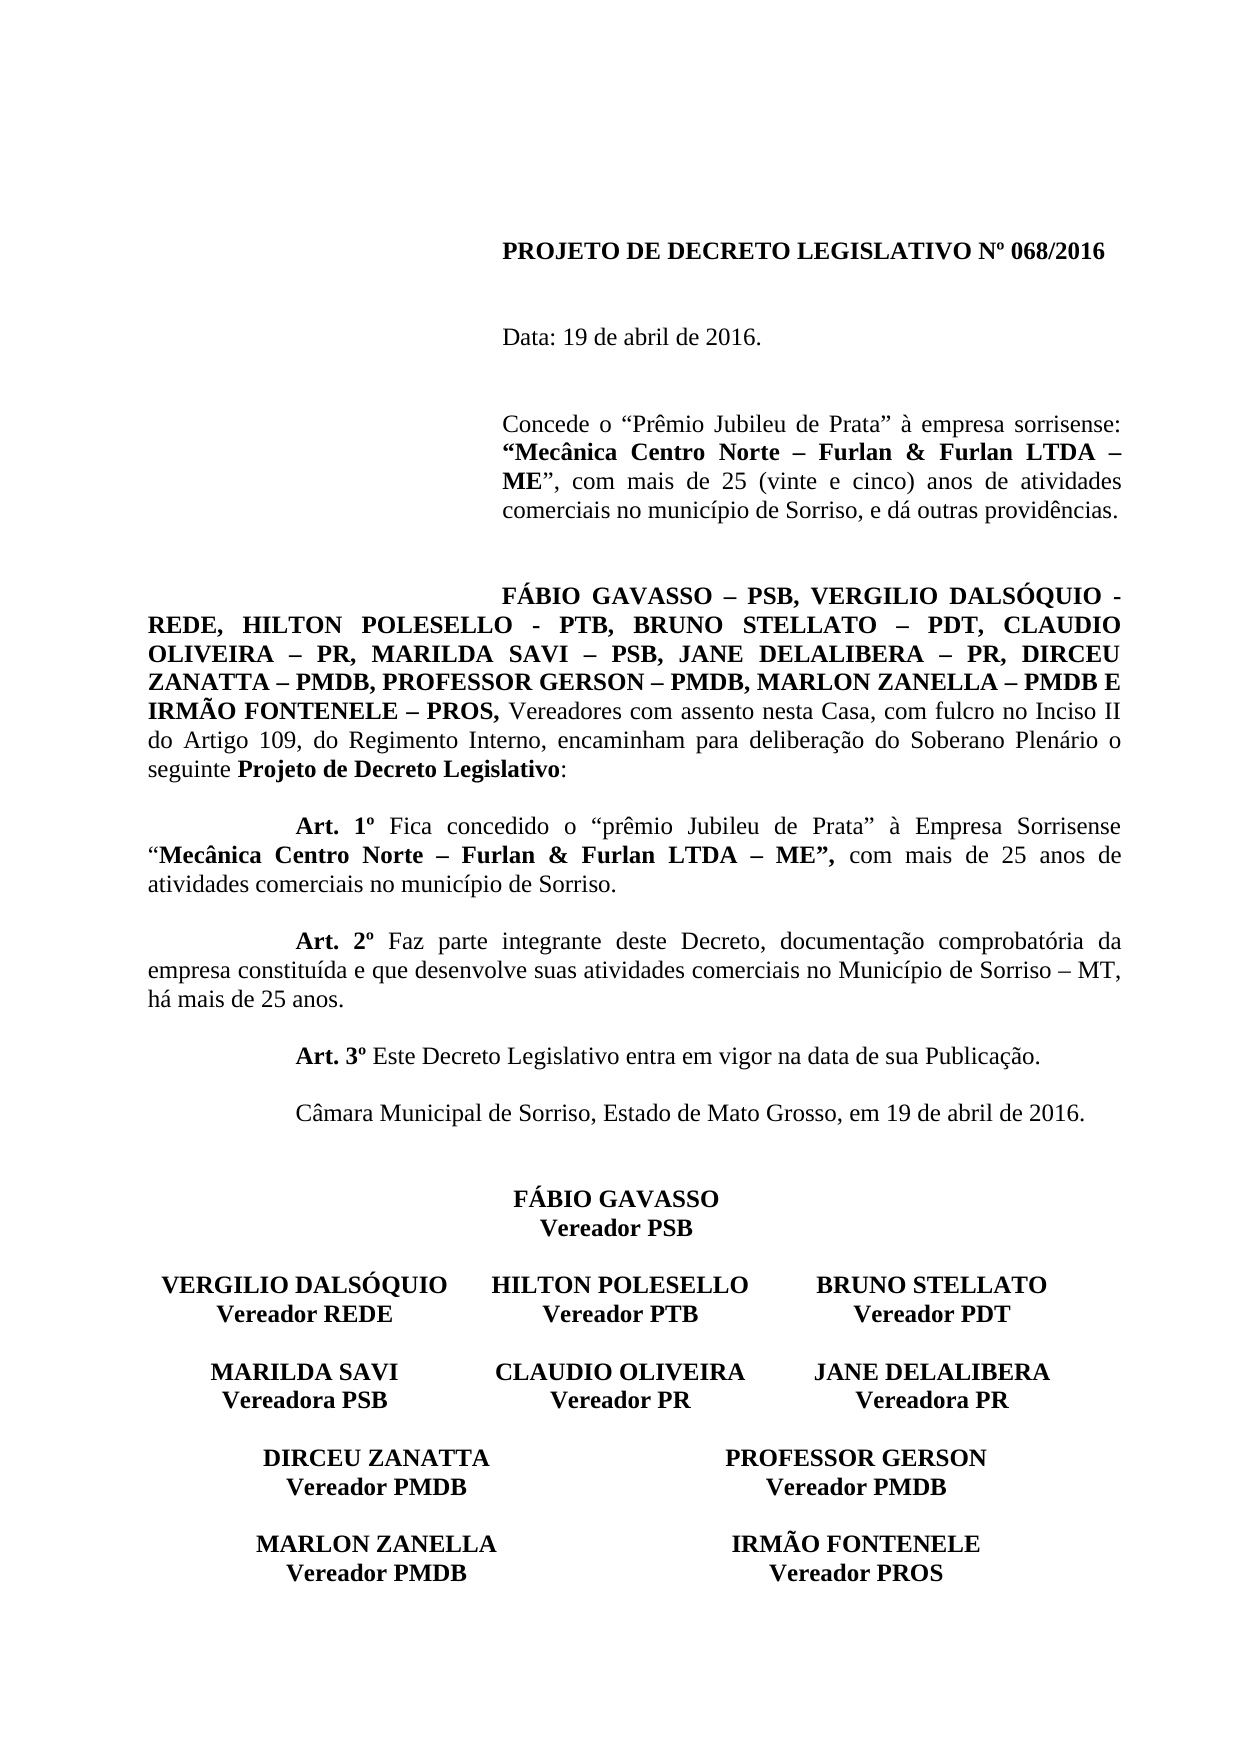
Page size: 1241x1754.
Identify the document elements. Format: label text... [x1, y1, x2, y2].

text Art. 3º Este Decreto Legislativo entra em vigor na data de sua Publicação. [148, 1041, 1122, 1070]
table_cell IRMÃO FONTENELE Vereador PROS [616, 1529, 1096, 1587]
table_cell JANE DELALIBERA Vereadora PR [768, 1357, 1096, 1414]
table_cell MARILDA SAVI Vereadora PSB [136, 1357, 472, 1414]
table_cell CLAUDIO OLIVEIRA Vereador PR [473, 1357, 768, 1414]
table_header HILTON POLESELLO Vereador PTB [473, 1271, 768, 1357]
text PROJETO DE DECRETO LEGISLATIVO Nº 068/2016 [502, 236, 1137, 265]
table_header DIRCEU ZANATTA Vereador PMDB [136, 1443, 616, 1529]
text FÁBIO GAVASSO – PSB, VERGILIO DALSÓQUIO - REDE, HILTON POLESELLO - PTB, BRUNO STELLATO – PDT, CLAUDIO OLIVEIRA – PR, MARILDA SAVI – PSB, JANE DELALIBERA – PR, DIRCEU ZANATTA – PMDB, PROFESSOR GERSON – PMDB, MARLON ZANELLA – PMDB E IRMÃO FONTENELE – PROS, Vereadores com assento nesta Casa, com fulcro no Inciso II do Artigo 109, do Regimento Interno, encaminham para deliberação do Soberano Plenário o seguinte Projeto de Decreto Legislativo: [148, 581, 1122, 782]
table_header PROFESSOR GERSON Vereador PMDB [616, 1443, 1096, 1529]
text Art. 1º Fica concedido o “prêmio Jubileu de Prata” à Empresa Sorrisense “Mecânica Centro Norte – Furlan & Furlan LTDA – ME”, com mais de 25 anos de atividades comerciais no município de Sorriso. [148, 811, 1122, 897]
table_header FÁBIO GAVASSO Vereador PSB [136, 1156, 1096, 1242]
text Concede o “Prêmio Jubileu de Prata” à empresa sorrisense: “Mecânica Centro Norte – Furlan & Furlan LTDA – ME”, com mais de 25 (vinte e cinco) anos de atividades comerciais no município de Sorriso, e dá outras providências. [502, 409, 1122, 524]
text Art. 2º Faz parte integrante deste Decreto, documentação comprobatória da empresa constituída e que desenvolve suas atividades comerciais no Município de Sorriso – MT, há mais de 25 anos. [148, 926, 1122, 1012]
text Câmara Municipal de Sorriso, Estado de Mato Grosso, em 19 de abril de 2016. [148, 1098, 1122, 1127]
table_cell MARLON ZANELLA Vereador PMDB [136, 1529, 616, 1587]
table_header VERGILIO DALSÓQUIO Vereador REDE [136, 1271, 472, 1357]
table_header BRUNO STELLATO Vereador PDT [768, 1271, 1096, 1357]
text Data: 19 de abril de 2016. [502, 322, 1122, 351]
